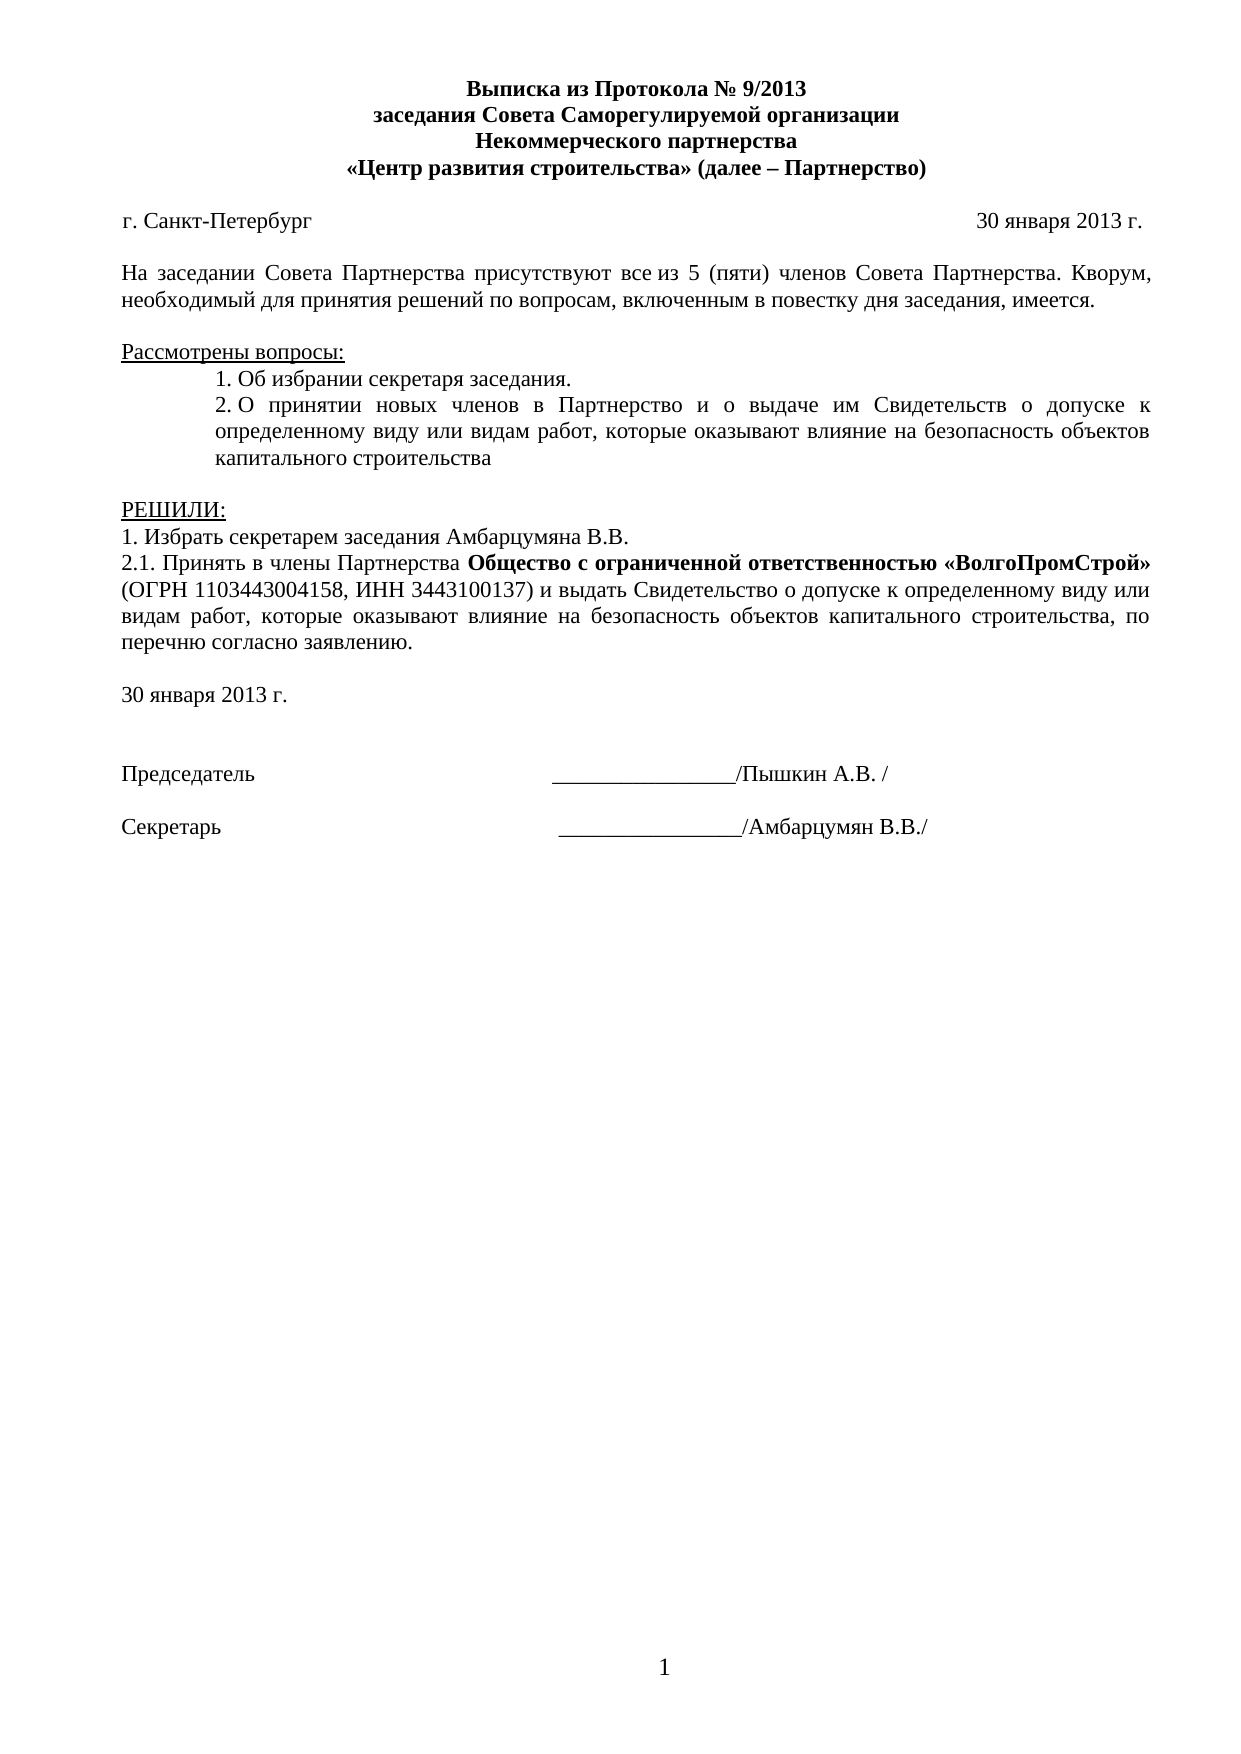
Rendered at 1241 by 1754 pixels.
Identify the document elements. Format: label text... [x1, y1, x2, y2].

text Некоммерческого партнерства [121, 128, 1152, 154]
text Председатель ________________/Пышкин А.В. / [121, 760, 1152, 786]
table_header г. Санкт-Петербург [111, 207, 632, 233]
text Рассмотрены вопросы: [121, 338, 1152, 365]
text 30 января 2013 г. [121, 681, 1152, 707]
text Выписка из Протокола № 9/2013 [121, 75, 1152, 101]
text Секретарь ________________/Амбарцумян В.В./ [121, 813, 1152, 839]
text 1. Избрать секретарем заседания Амбарцумяна В.В. [121, 523, 1152, 549]
text РЕШИЛИ: [121, 497, 1152, 523]
text заседания Совета Саморегулируемой организации [121, 101, 1152, 128]
text 2. О принятии новых членов в Партнерство и о выдаче им Свидетельств о допуске к определенному виду или видам работ, которые оказывают влияние на безопасность объектов капитального строительства [215, 391, 1152, 470]
text На заседании Совета Партнерства присутствуют все из 5 (пяти) членов Совета Партнерства. Кворум, необходимый для принятия решений по вопросам, включенным в повестку дня заседания, имеется. [121, 259, 1152, 312]
text 1. Об избрании секретаря заседания. [215, 365, 1152, 391]
text 2.1. Принять в члены Партнерства Общество с ограниченной ответственностью «ВолгоПромСтрой» (ОГРН 1103443004158, ИНН 3443100137) и выдать Свидетельство о допуске к определенному виду или видам работ, которые оказывают влияние на безопасность объектов капитального строительства, по перечню согласно заявлению. [121, 549, 1152, 655]
table_header 30 января 2013 г. [633, 207, 1154, 233]
text «Центр развития строительства» (далее – Партнерство) [121, 154, 1152, 180]
